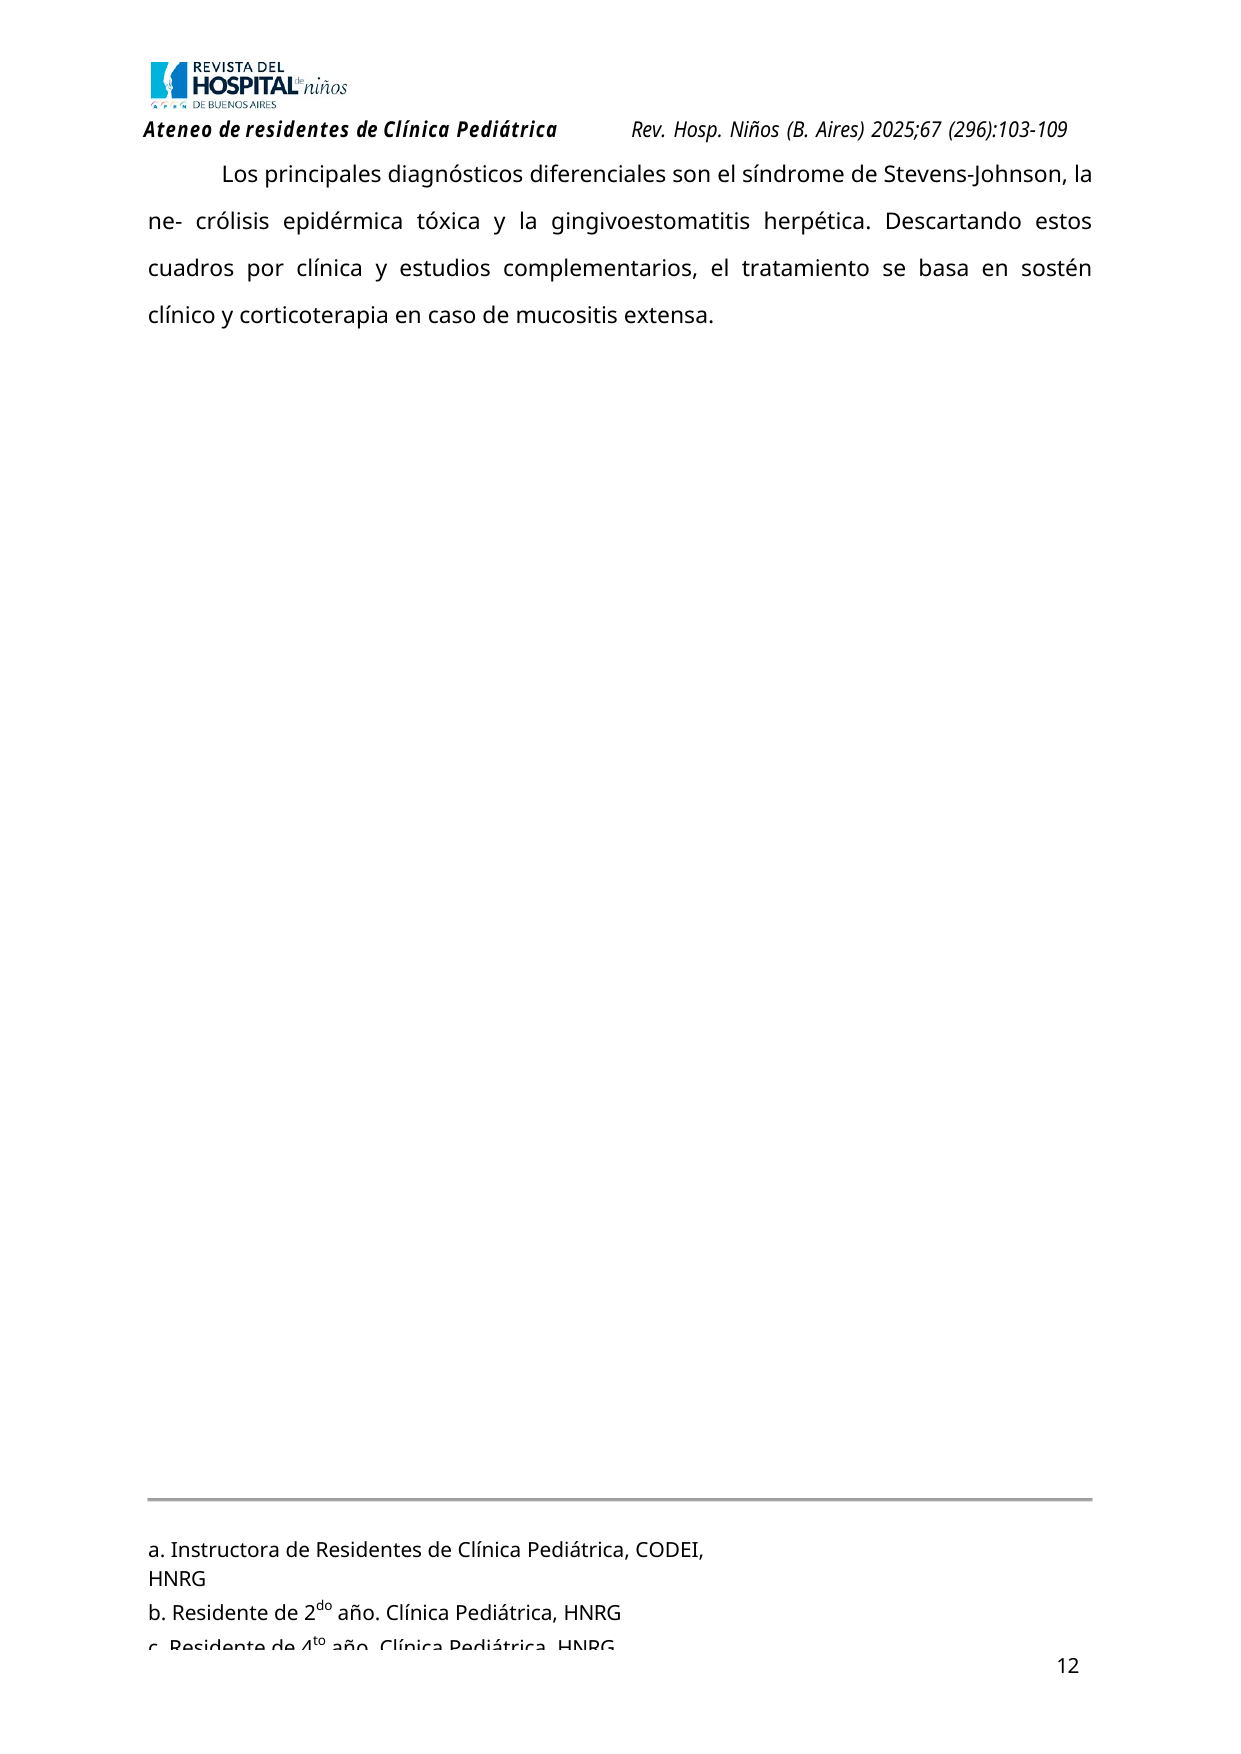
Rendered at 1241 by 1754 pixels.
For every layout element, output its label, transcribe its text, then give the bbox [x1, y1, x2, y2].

text Los principales diagnósticos diferenciales son el síndrome de Stevens-Johnson, la ne- crólisis epidérmica tóxica y la gingivoestomatitis herpética. Descartando estos cuadros por clínica y estudios complementarios, el tratamiento se basa en sostén clínico y corticoterapia en caso de mucositis extensa. [148, 158, 1093, 330]
picture [150, 62, 347, 109]
